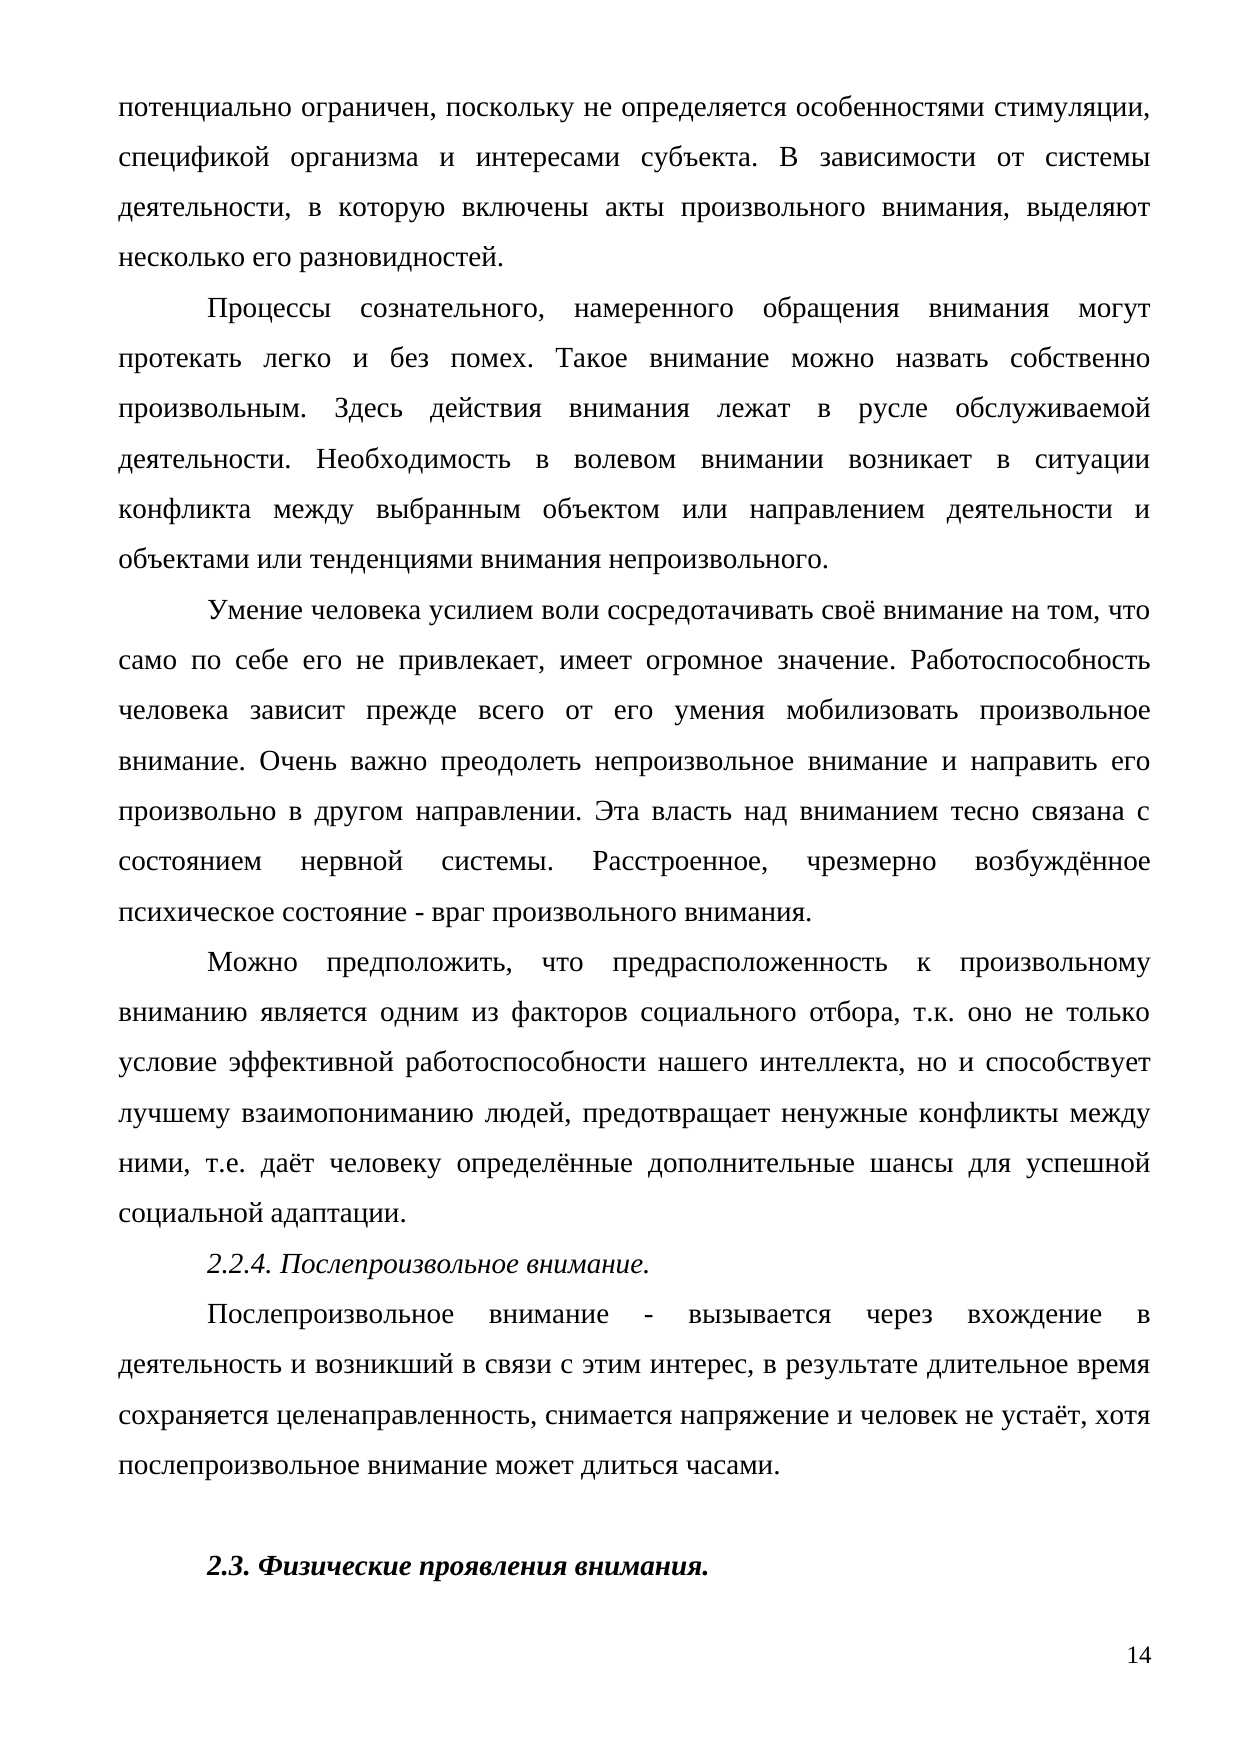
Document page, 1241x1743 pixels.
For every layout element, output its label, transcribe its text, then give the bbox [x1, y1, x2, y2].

text Можно предположить, что предрасположенность к произвольному вниманию является одним из факторов социального отбора, т.к. оно не только условие эффективной работоспособности нашего интеллекта, но и способствует лучшему взаимопониманию людей, предотвращает ненужные конфликты между ними, т.е. даёт человеку определённые дополнительные шансы для успешной социальной адаптации. [118, 944, 1152, 1229]
text 2.3. Физические проявления внимания. [118, 1548, 1152, 1581]
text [118, 89, 1152, 273]
text 2.2.4. Послепроизвольное внимание. [118, 1246, 1152, 1279]
text Умение человека усилием воли сосредотачивать своё внимание на том, что само по себе его не привлекает, имеет огромное значение. Работоспособность человека зависит прежде всего от его умения мобилизовать произвольное внимание. Очень важно преодолеть непроизвольное внимание и направить его произвольно в другом направлении. Эта власть над вниманием тесно связана с состоянием нервной системы. Расстроенное, чрезмерно возбуждённое психическое состояние - враг произвольного внимания. [118, 592, 1152, 927]
text Послепроизвольное внимание - вызывается через вхождение в деятельность и возникший в связи с этим интерес, в результате длительное время сохраняется целенаправленность, снимается напряжение и человек не устаёт, хотя послепроизвольное внимание может длиться часами. [118, 1296, 1152, 1481]
text Процессы сознательного, намеренного обращения внимания могут протекать легко и без помех. Такое внимание можно назвать собственно произвольным. Здесь действия внимания лежат в русле обслуживаемой деятельности. Необходимость в волевом внимании возникает в ситуации конфликта между выбранным объектом или направлением деятельности и объектами или тенденциями внимания непроизвольного. [118, 290, 1152, 575]
